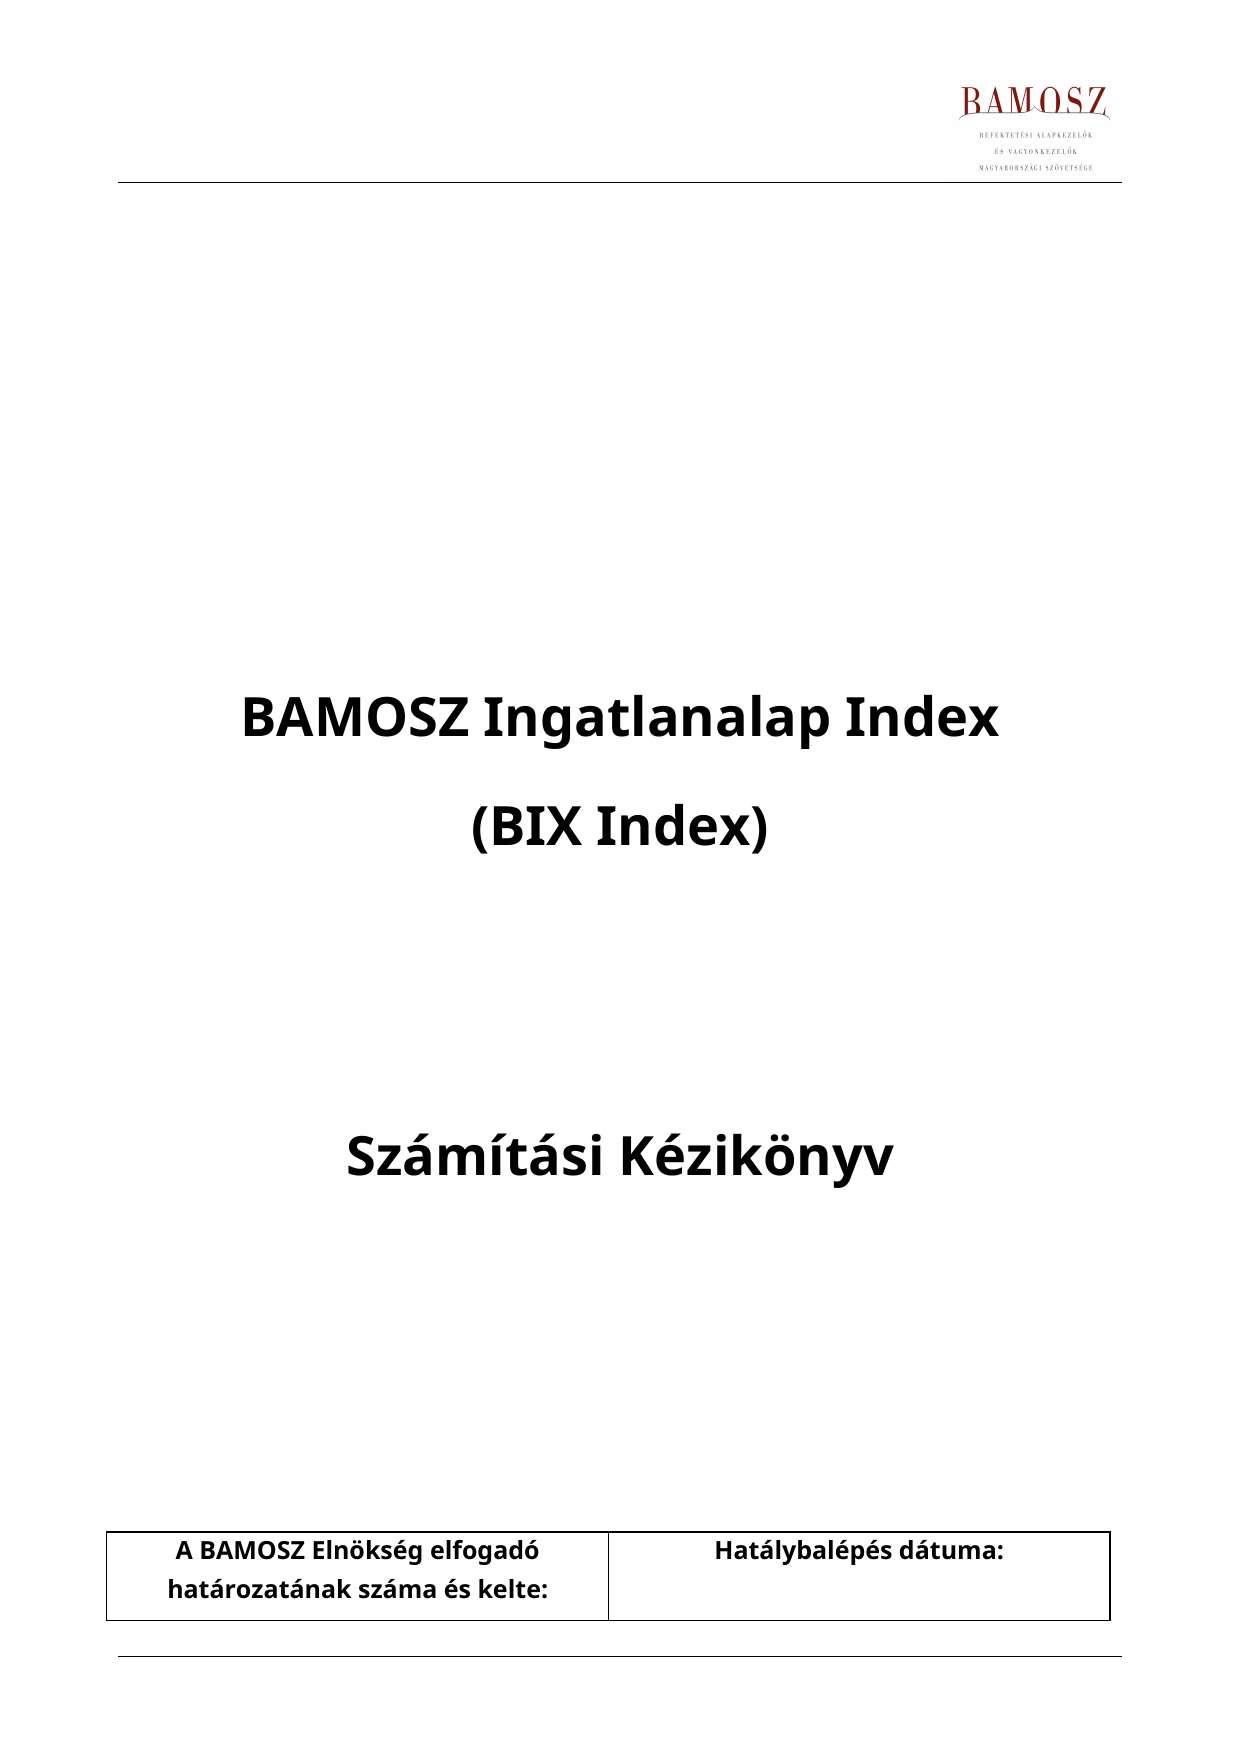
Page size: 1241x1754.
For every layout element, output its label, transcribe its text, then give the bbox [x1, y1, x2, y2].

title BAMOSZ Ingatlanalap Index [118, 678, 1122, 752]
table_header A BAMOSZ Elnökség elfogadó határozatának száma és kelte: [107, 1533, 608, 1620]
title (BIX Index) [118, 788, 1122, 862]
picture [945, 75, 1123, 181]
title Számítási Kézikönyv [118, 1117, 1122, 1191]
table_header Hatálybalépés dátuma: [609, 1533, 1109, 1620]
